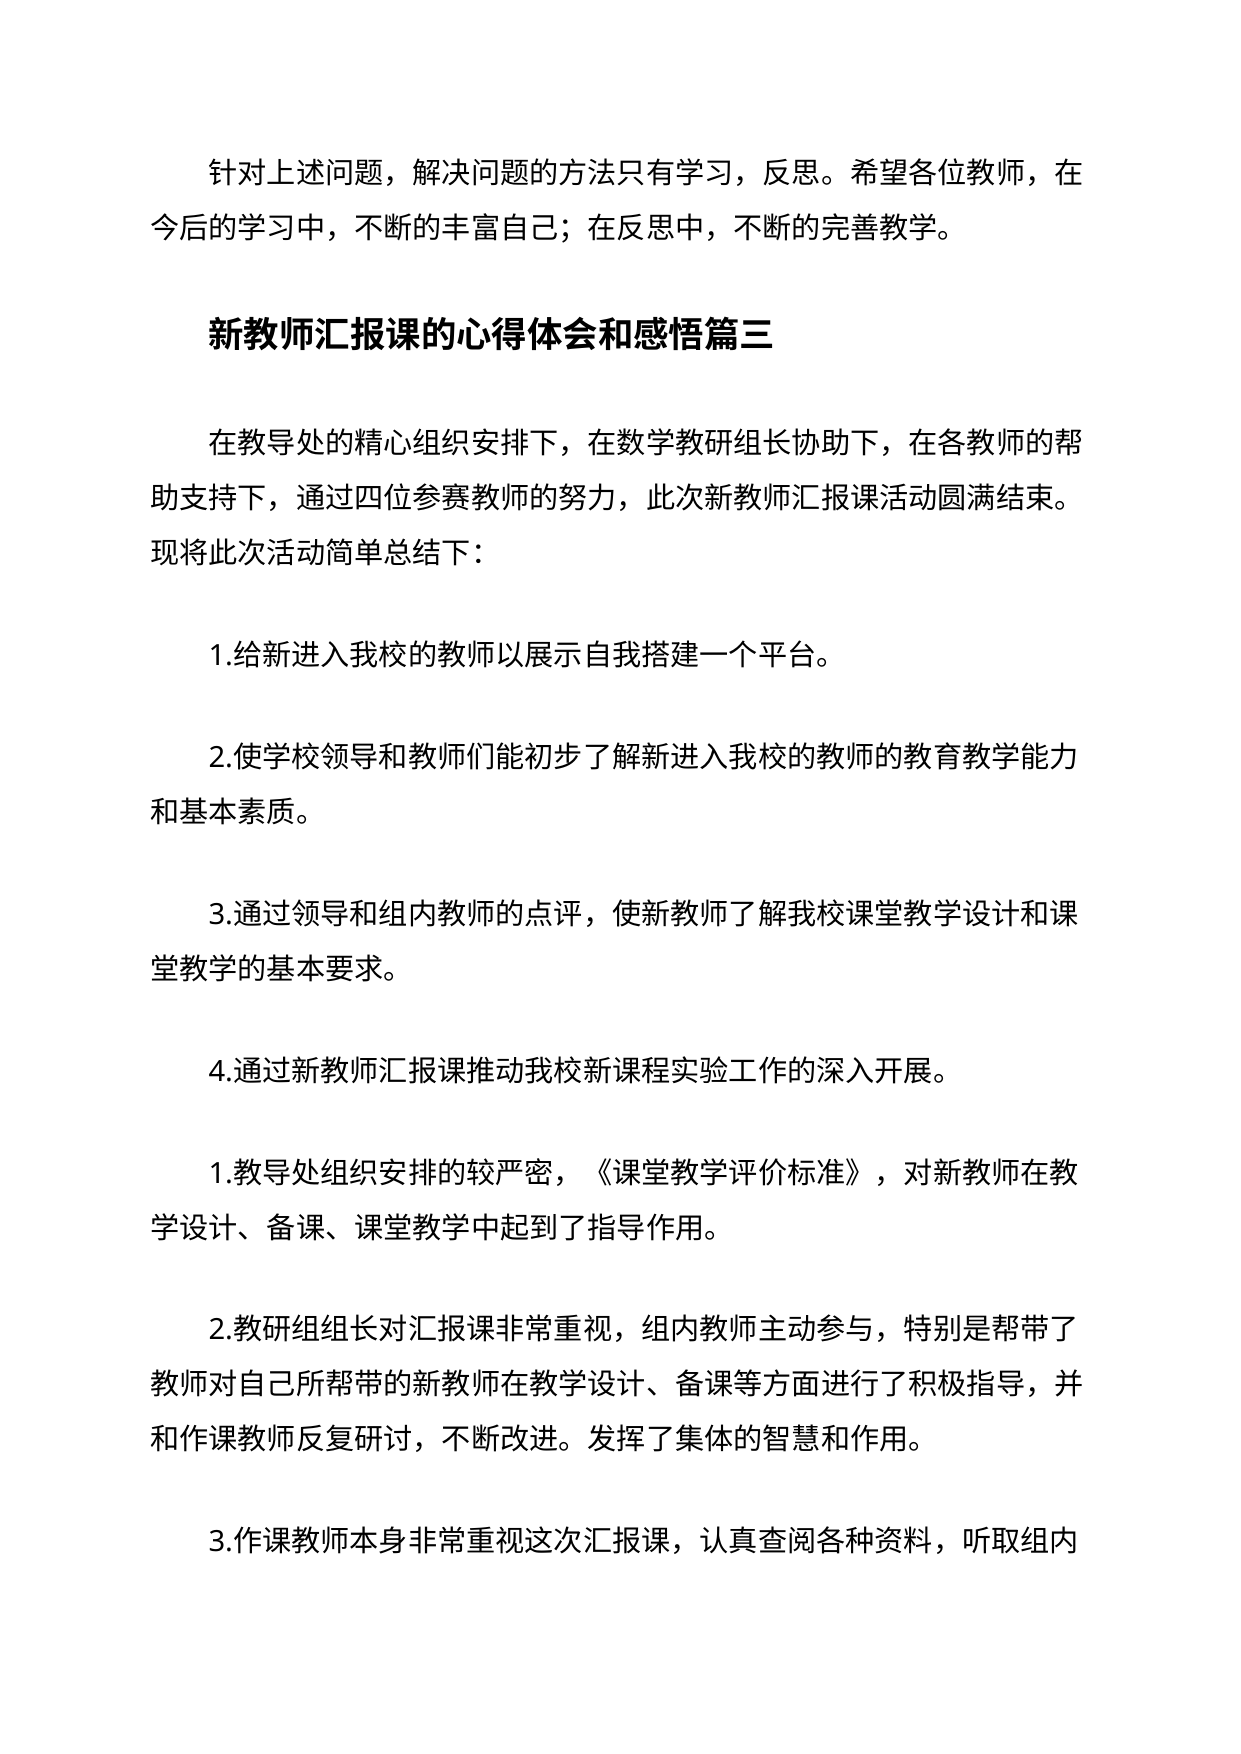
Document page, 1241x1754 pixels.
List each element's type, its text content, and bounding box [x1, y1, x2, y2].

text 在教导处的精心组织安排下，在数学教研组长协助下，在各教师的帮助支持下，通过四位参赛教师的努力，此次新教师汇报课活动圆满结束。现将此次活动简单总结下： [150, 420, 1090, 572]
text 2.教研组组长对汇报课非常重视，组内教师主动参与，特别是帮带了教师对自己所帮带的新教师在教学设计、备课等方面进行了积极指导，并和作课教师反复研讨，不断改进。发挥了集体的智慧和作用。 [150, 1306, 1090, 1458]
text 1.给新进入我校的教师以展示自我搭建一个平台。 [150, 632, 1090, 674]
text 4.通过新教师汇报课推动我校新课程实验工作的深入开展。 [150, 1047, 1090, 1089]
text 2.使学校领导和教师们能初步了解新进入我校的教师的教育教学能力和基本素质。 [150, 734, 1090, 831]
text 针对上述问题，解决问题的方法只有学习，反思。希望各位教师，在今后的学习中，不断的丰富自己；在反思中，不断的完善教学。 [150, 150, 1090, 247]
text 1.教导处组织安排的较严密，《课堂教学评价标准》，对新教师在教学设计、备课、课堂教学中起到了指导作用。 [150, 1149, 1090, 1246]
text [150, 1518, 1090, 1560]
text 新教师汇报课的心得体会和感悟篇三 [150, 307, 1090, 358]
text 3.通过领导和组内教师的点评，使新教师了解我校课堂教学设计和课堂教学的基本要求。 [150, 890, 1090, 988]
